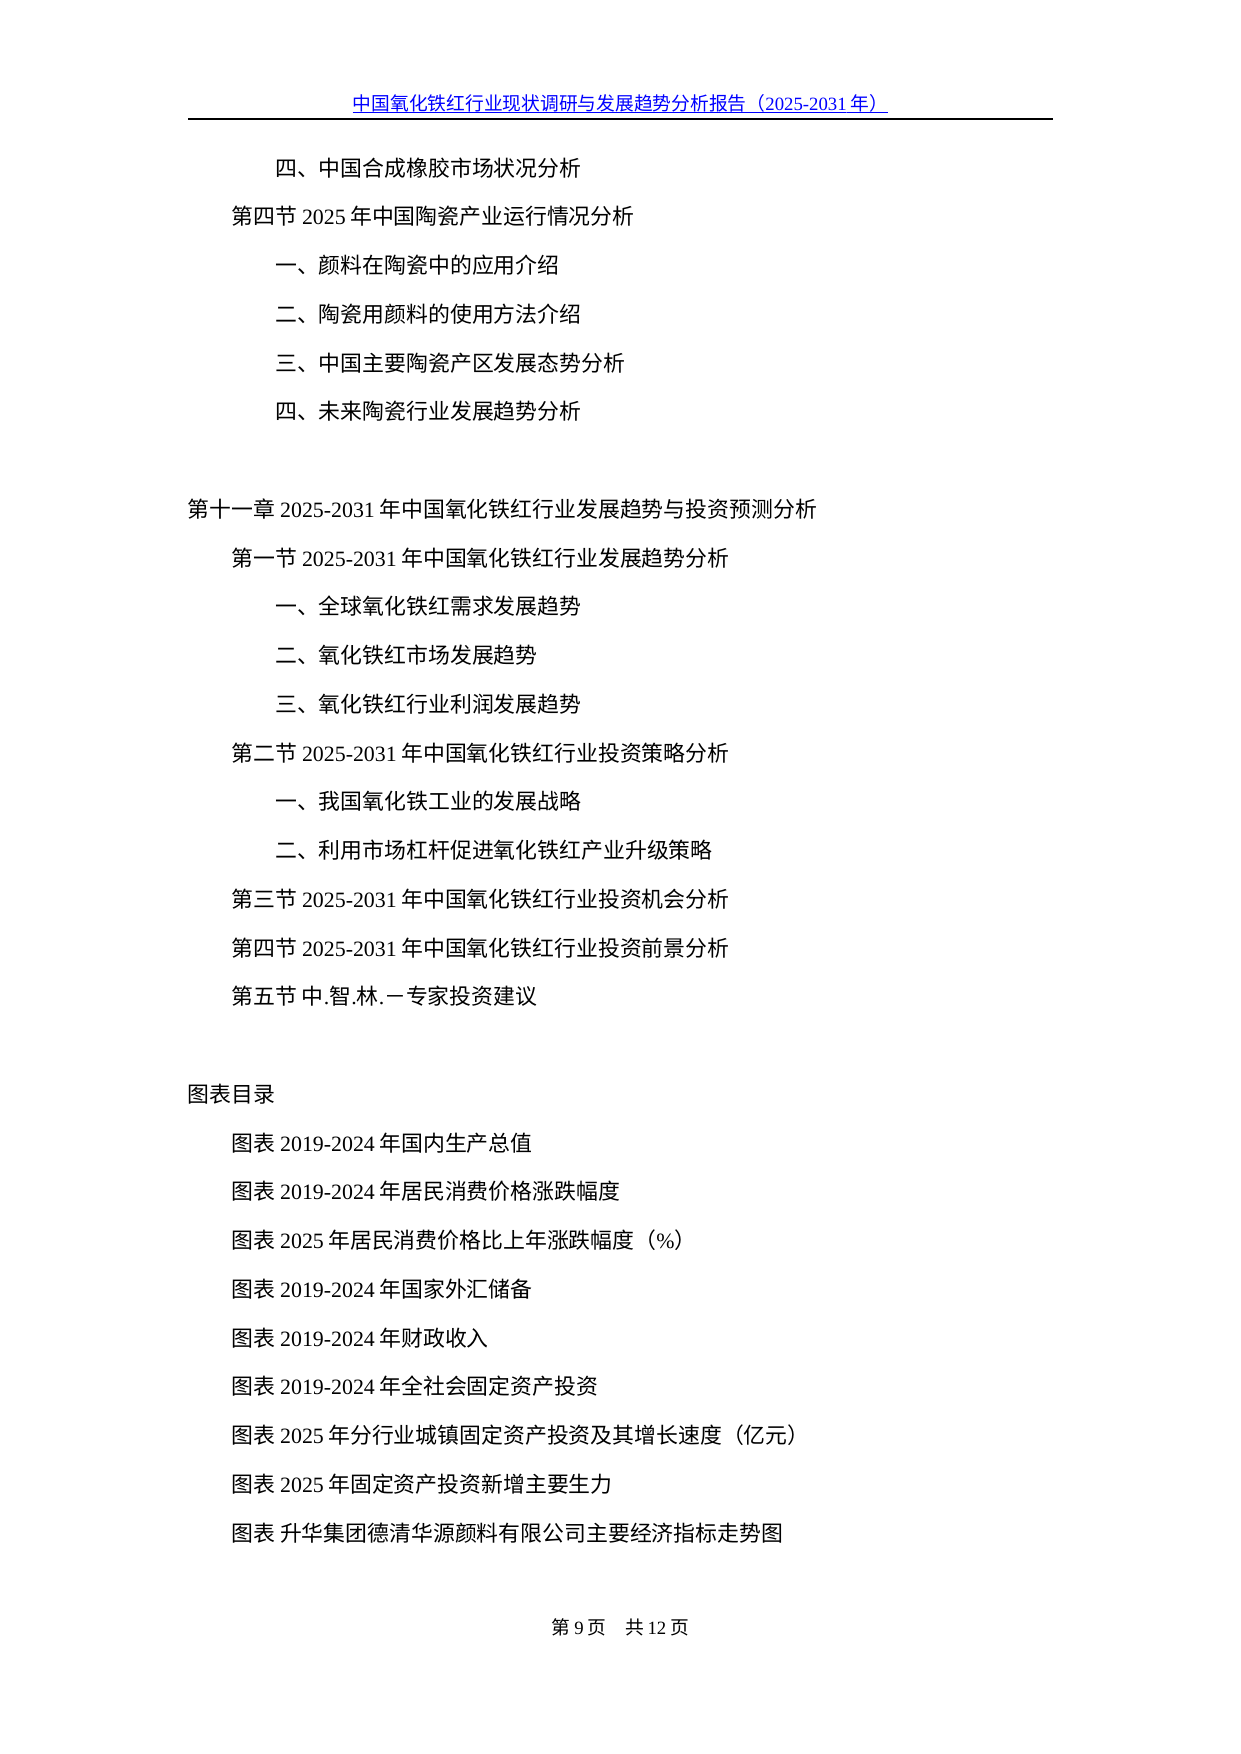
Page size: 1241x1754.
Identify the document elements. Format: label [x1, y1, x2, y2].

text [187, 150, 1053, 1548]
